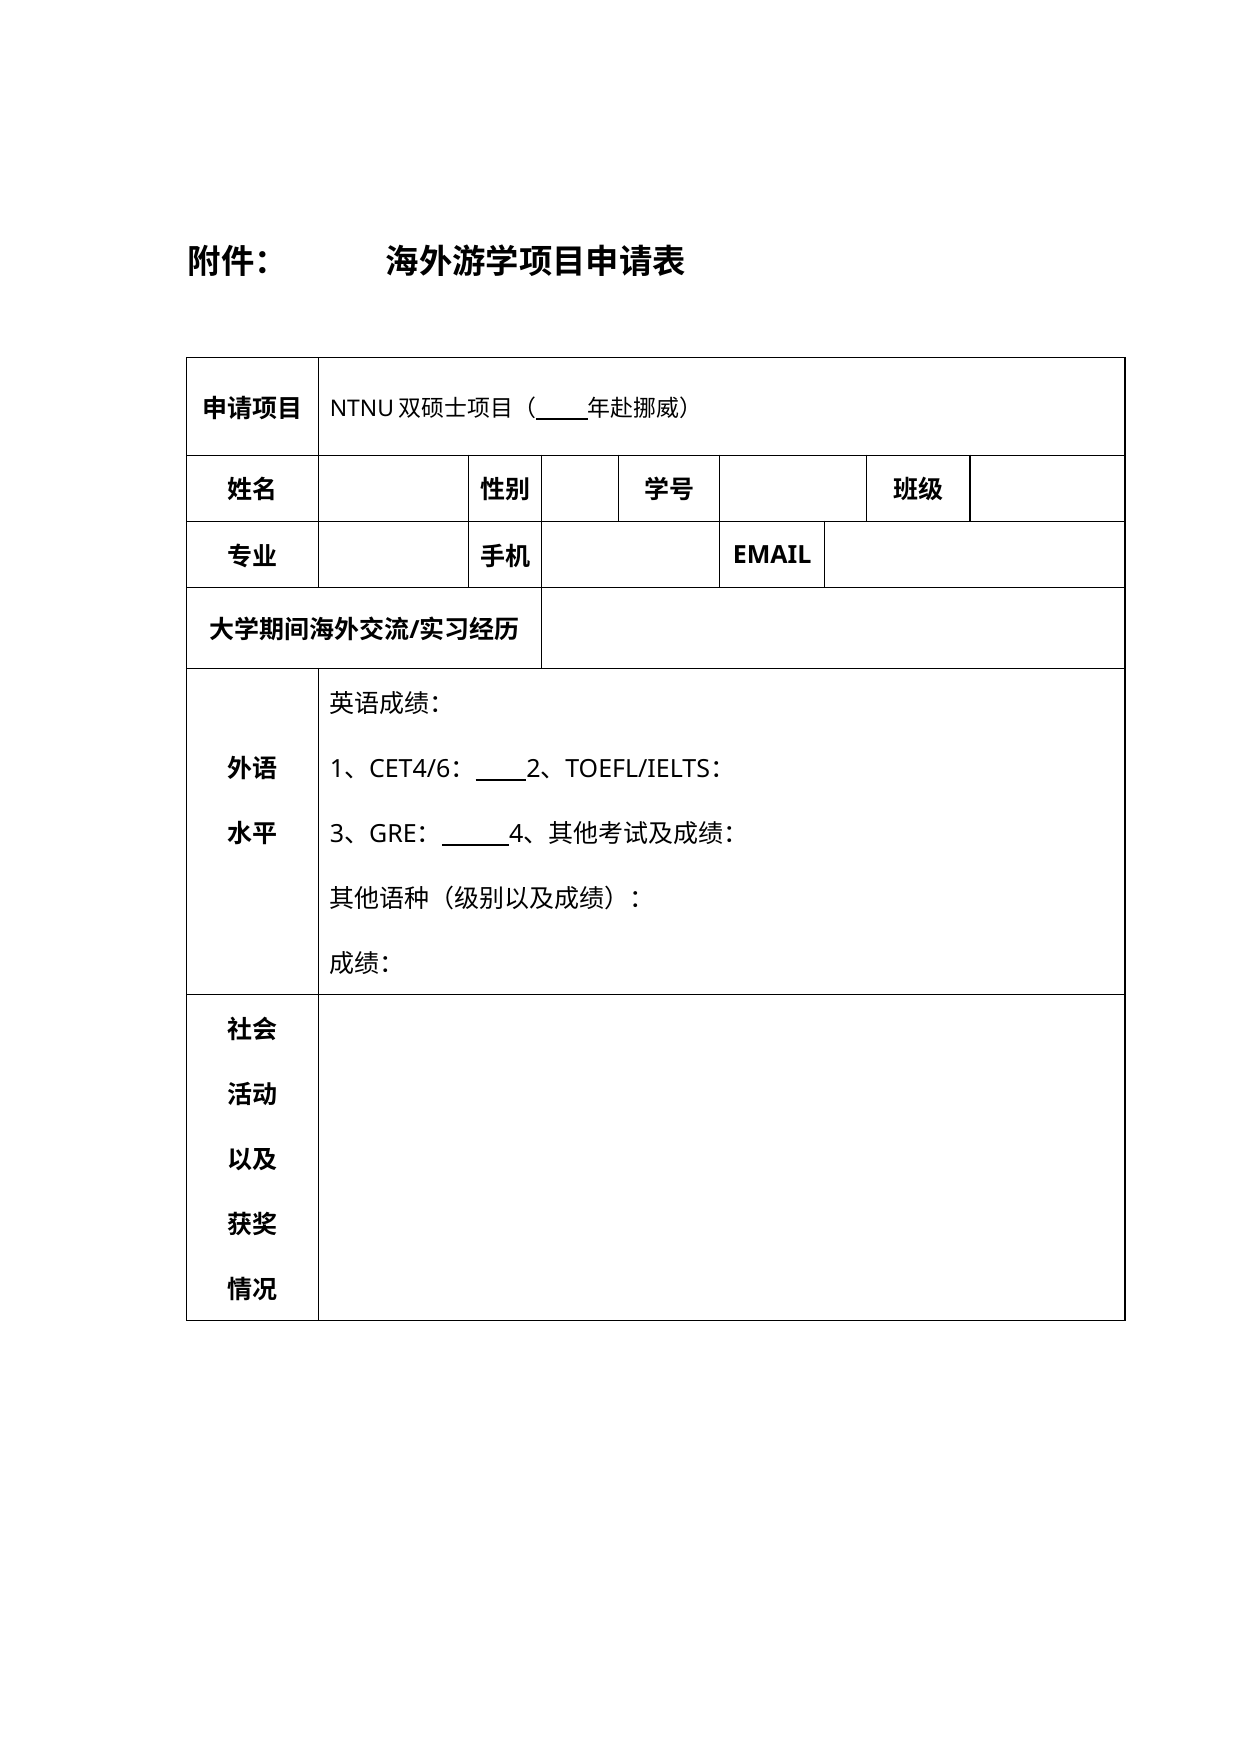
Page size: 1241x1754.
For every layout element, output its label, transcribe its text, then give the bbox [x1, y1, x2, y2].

table_cell 大学期间海外交流/实习经历 [187, 588, 541, 668]
table_cell [971, 456, 1124, 521]
table_cell EMAIL [720, 522, 824, 587]
table_header 申请项目 [187, 358, 318, 454]
table_cell 外语 水平 [187, 669, 318, 994]
table_cell 英语成绩： 1、CET4/6： 2、TOEFL/IELTS： 3、GRE： 4、其他考试及成绩： 其他语种（级别以及成绩）： 成绩： [319, 669, 1124, 994]
table_cell 班级 [867, 456, 969, 521]
table_cell [319, 456, 468, 521]
table_cell 专业 [187, 522, 318, 587]
table_cell [542, 588, 1124, 668]
table_cell 性别 [469, 456, 541, 521]
text 附件： 海外游学项目申请表 [187, 227, 1053, 292]
table_cell [542, 522, 719, 587]
table_cell [319, 522, 468, 587]
table_cell 社会 活动 以及 获奖 情况 [187, 995, 318, 1320]
table_cell 学号 [619, 456, 719, 521]
table_cell [319, 995, 1124, 1320]
table_header NTNU双硕士项目（ 年赴挪威） [319, 358, 1124, 454]
table_cell [720, 456, 866, 521]
table_cell [542, 456, 618, 521]
table_cell [825, 522, 1124, 587]
table_cell 手机 [469, 522, 541, 587]
table_cell 姓名 [187, 456, 318, 521]
